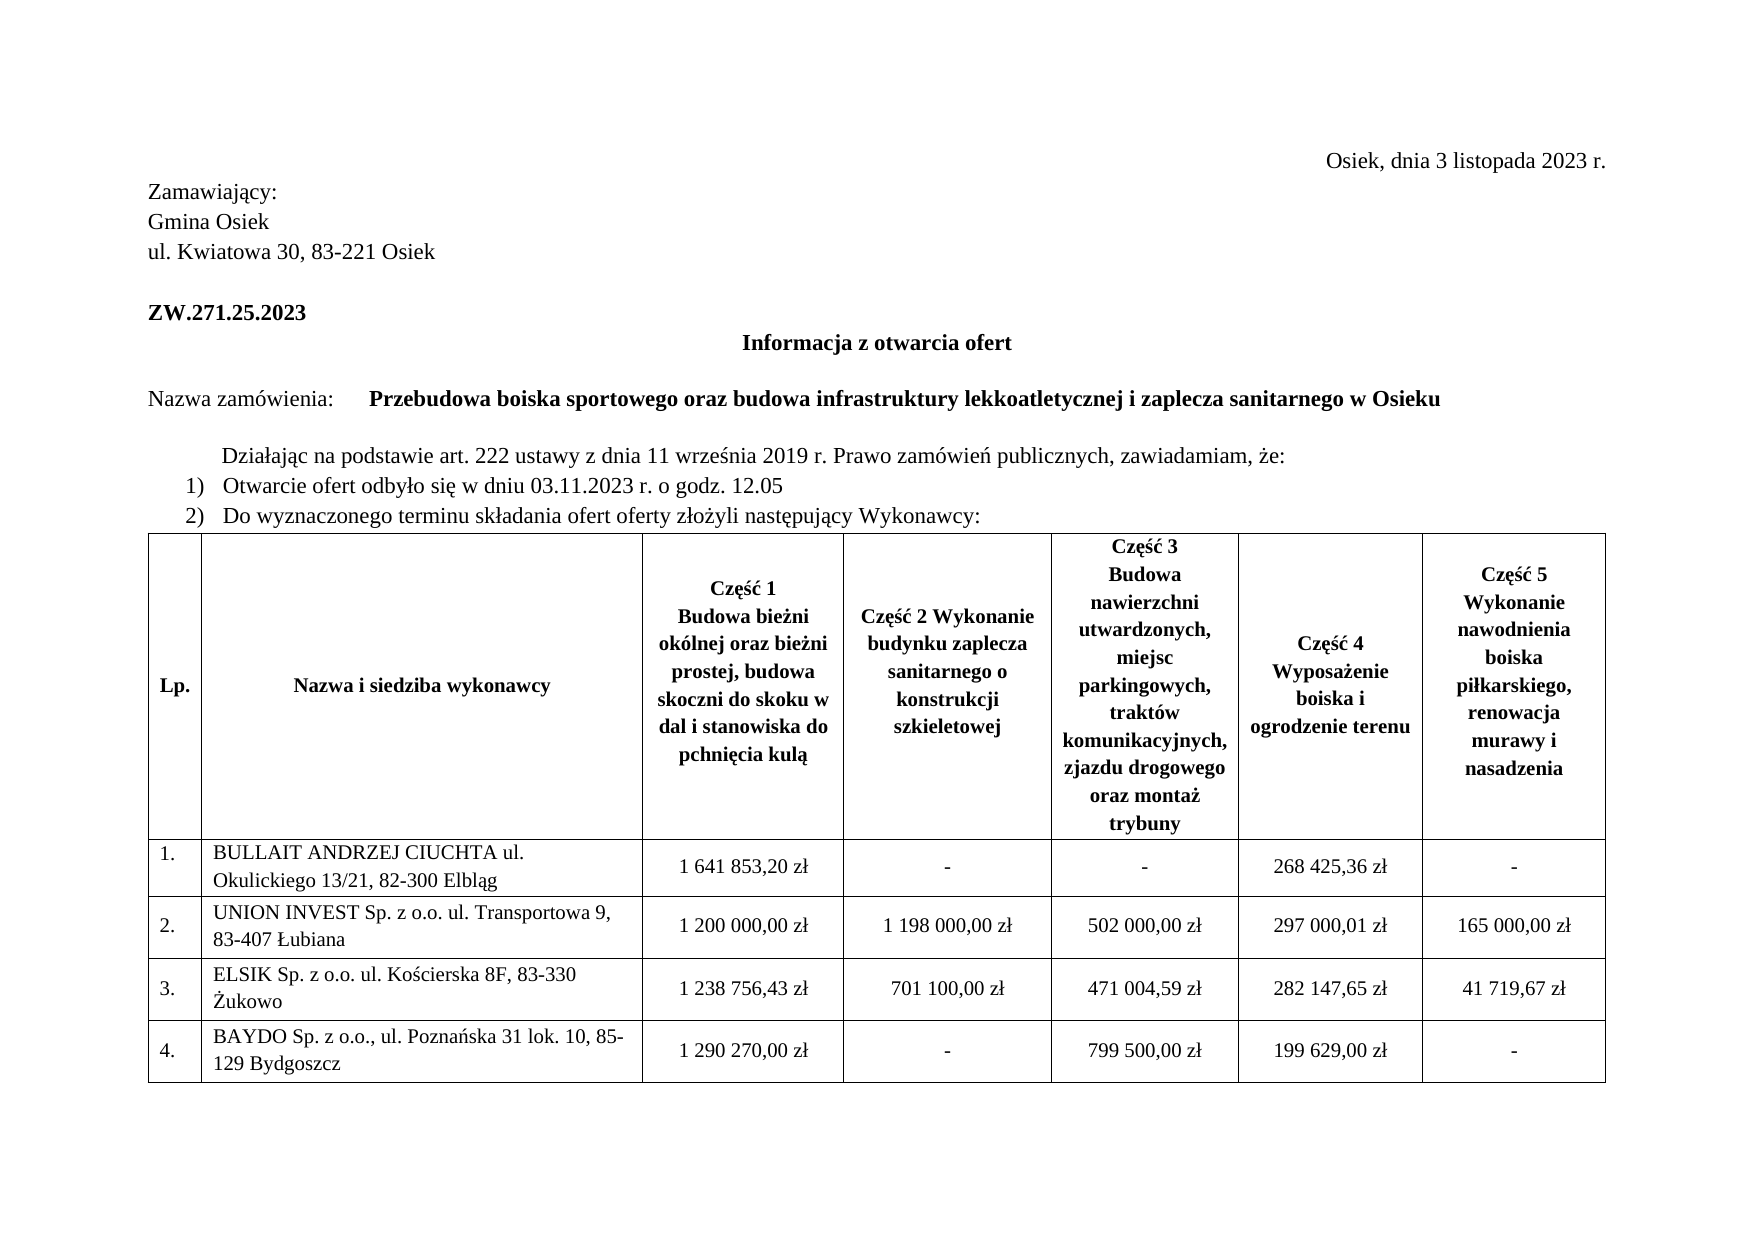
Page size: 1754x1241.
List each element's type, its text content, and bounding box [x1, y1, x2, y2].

table_header Część 4 Wyposażenie boiska i ogrodzenie terenu [1239, 534, 1422, 839]
table_cell BULLAIT ANDRZEJ CIUCHTA ul. Okulickiego 13/21, 82-300 Elbląg [202, 840, 642, 896]
text ul. Kwiatowa 30, 83-221 Osiek [148, 238, 1606, 264]
table_cell 2. [149, 897, 201, 958]
table_cell BAYDO Sp. z o.o., ul. Poznańska 31 lok. 10, 85-129 Bydgoszcz [202, 1021, 642, 1082]
table_cell 41 719,67 zł [1423, 959, 1605, 1020]
table_cell ELSIK Sp. z o.o. ul. Kościerska 8F, 83-330 Żukowo [202, 959, 642, 1020]
table_cell 471 004,59 zł [1052, 959, 1238, 1020]
table_cell 1 238 756,43 zł [643, 959, 843, 1020]
table_cell 1 290 270,00 zł [643, 1021, 843, 1082]
subtitle Nazwa zamówienia: Przebudowa boiska sportowego oraz budowa infrastruktury lekkoatletycznej i zaplecza sanitarnego w Osieku [148, 385, 1606, 412]
table_cell - [1423, 840, 1605, 896]
table_header Nazwa i siedziba wykonawcy [202, 534, 642, 839]
table_cell 701 100,00 zł [844, 959, 1051, 1020]
table_header Część 5 Wykonanie nawodnienia boiska piłkarskiego, renowacja murawy i nasadzenia [1423, 534, 1605, 839]
table_cell 165 000,00 zł [1423, 897, 1605, 958]
table_cell 3. [149, 959, 201, 1020]
table_cell 199 629,00 zł [1239, 1021, 1422, 1082]
table_cell 1. [149, 840, 201, 896]
text Zamawiający: [148, 178, 1606, 204]
text Informacja z otwarcia ofert [148, 329, 1606, 355]
table_cell - [844, 840, 1051, 896]
table_header Część 1 Budowa bieżni okólnej oraz bieżni prostej, budowa skoczni do skoku w dal i stanowiska do pchnięcia kulą [643, 534, 843, 839]
table_cell 502 000,00 zł [1052, 897, 1238, 958]
text ZW.271.25.2023 [148, 299, 1606, 325]
table_cell 282 147,65 zł [1239, 959, 1422, 1020]
text Gmina Osiek [148, 208, 1606, 234]
table_cell 4. [149, 1021, 201, 1082]
table_cell 799 500,00 zł [1052, 1021, 1238, 1082]
table_cell 297 000,01 zł [1239, 897, 1422, 958]
table_cell 1 641 853,20 zł [643, 840, 843, 896]
table_cell UNION INVEST Sp. z o.o. ul. Transportowa 9, 83-407 Łubiana [202, 897, 642, 958]
table_cell - [1052, 840, 1238, 896]
table_cell - [1423, 1021, 1605, 1082]
table_header Lp. [149, 534, 201, 839]
table_header Część 2 Wykonanie budynku zaplecza sanitarnego o konstrukcji szkieletowej [844, 534, 1051, 839]
table_cell 1 198 000,00 zł [844, 897, 1051, 958]
table_header Część 3 Budowa nawierzchni utwardzonych, miejsc parkingowych, traktów komunikacyjnych, zjazdu drogowego oraz montaż trybuny [1052, 534, 1238, 839]
text Działając na podstawie art. 222 ustawy z dnia 11 września 2019 r. Prawo zamówień publicznych, zawiadamiam, że: [148, 442, 1606, 468]
list Otwarcie ofert odbyło się w dniu 03.11.2023 r. o godz. 12.05 [185, 472, 1606, 498]
table_cell 1 200 000,00 zł [643, 897, 843, 958]
table_cell - [844, 1021, 1051, 1082]
text Osiek, dnia 3 listopada 2023 r. [148, 148, 1606, 174]
table_cell 268 425,36 zł [1239, 840, 1422, 896]
list Do wyznaczonego terminu składania ofert oferty złożyli następujący Wykonawcy: [185, 502, 1606, 529]
